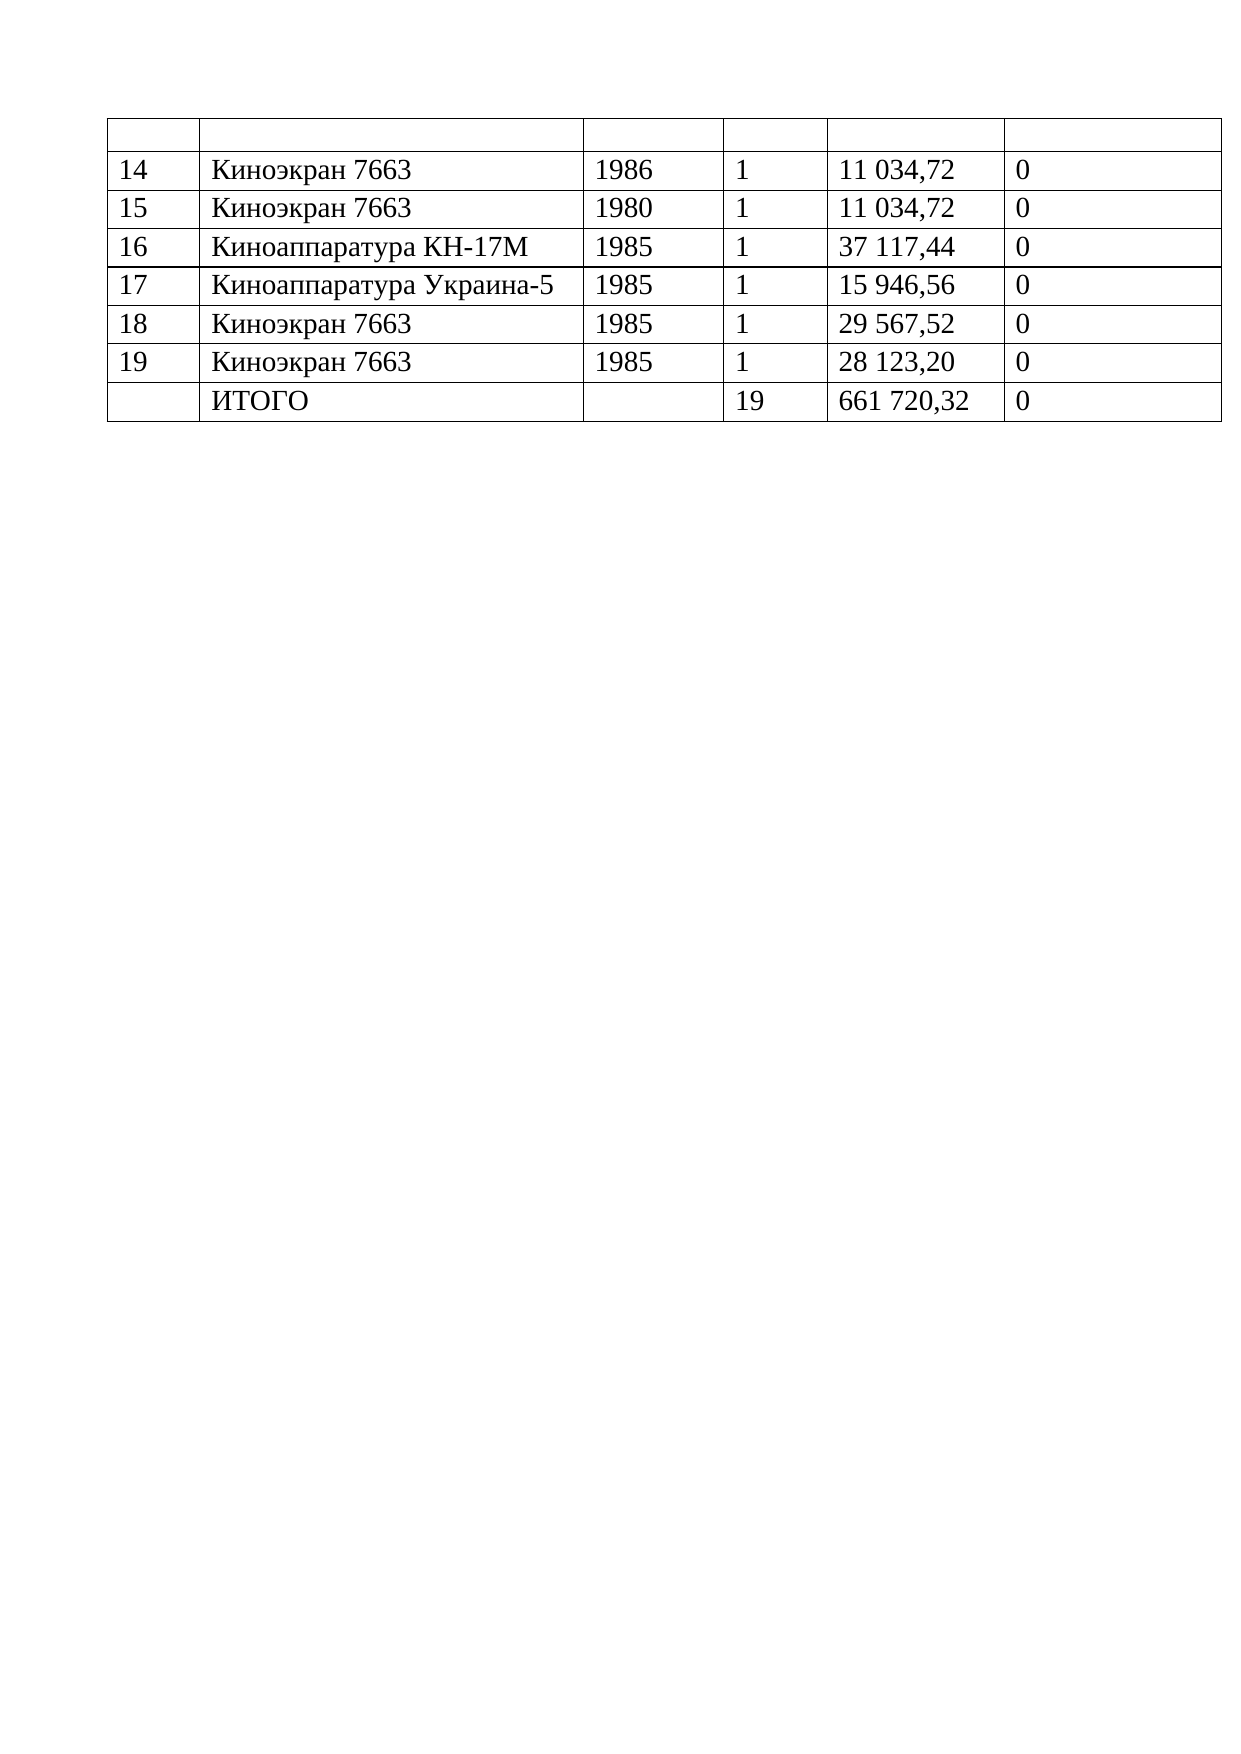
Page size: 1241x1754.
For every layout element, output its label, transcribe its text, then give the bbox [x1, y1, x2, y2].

table_cell 1 [724, 306, 827, 343]
table_cell 1 [724, 119, 827, 151]
table_cell 34 853,76 [828, 119, 1004, 151]
table_cell 1986 [584, 152, 723, 189]
table_cell [584, 383, 723, 421]
table_cell Киноэкран 7663 [200, 191, 583, 228]
table_cell 0 [1005, 383, 1221, 421]
table_cell Киноаппаратура Украина-5 [200, 268, 583, 305]
table_cell 1985 [584, 229, 723, 266]
table_cell 1985 [584, 306, 723, 343]
table_cell 15 946,56 [828, 268, 1004, 305]
table_cell [108, 383, 199, 421]
table_cell 19 [724, 383, 827, 421]
table_cell 19 [108, 344, 199, 382]
table_cell 1 [724, 344, 827, 382]
table_cell Киноэкран 7663 [200, 344, 583, 382]
table_cell 0 [1005, 191, 1221, 228]
table_cell 1986 [584, 119, 723, 151]
table_cell 14 [108, 152, 199, 189]
table_cell 1 [724, 191, 827, 228]
table_cell 17 [108, 268, 199, 305]
table_cell 0 [1005, 268, 1221, 305]
table_cell Киноэкран 7663 [200, 152, 583, 189]
table_cell 29 567,52 [828, 306, 1004, 343]
table_cell 37 117,44 [828, 229, 1004, 266]
table_cell 16 [108, 229, 199, 266]
table_cell 0 [1005, 152, 1221, 189]
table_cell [200, 119, 583, 151]
table_cell 1 [724, 268, 827, 305]
table_cell 1 [724, 152, 827, 189]
table_cell 0 [1005, 229, 1221, 266]
table_cell 1985 [584, 344, 723, 382]
table_cell 0 [1005, 306, 1221, 343]
table_cell 13 [108, 119, 199, 151]
table_cell 15 [108, 191, 199, 228]
table_cell 28 123,20 [828, 344, 1004, 382]
table_cell 1985 [584, 268, 723, 305]
table_cell ИТОГО [200, 383, 583, 421]
table_cell 18 [108, 306, 199, 343]
table_cell 0 [1005, 119, 1221, 151]
table_cell 11 034,72 [828, 152, 1004, 189]
table_cell 1 [724, 229, 827, 266]
table_cell Киноаппаратура КН-17М [200, 229, 583, 266]
table_cell 1980 [584, 191, 723, 228]
table_cell 11 034,72 [828, 191, 1004, 228]
table_cell 0 [1005, 344, 1221, 382]
table_cell 661 720,32 [828, 383, 1004, 421]
table_cell Киноэкран 7663 [200, 306, 583, 343]
